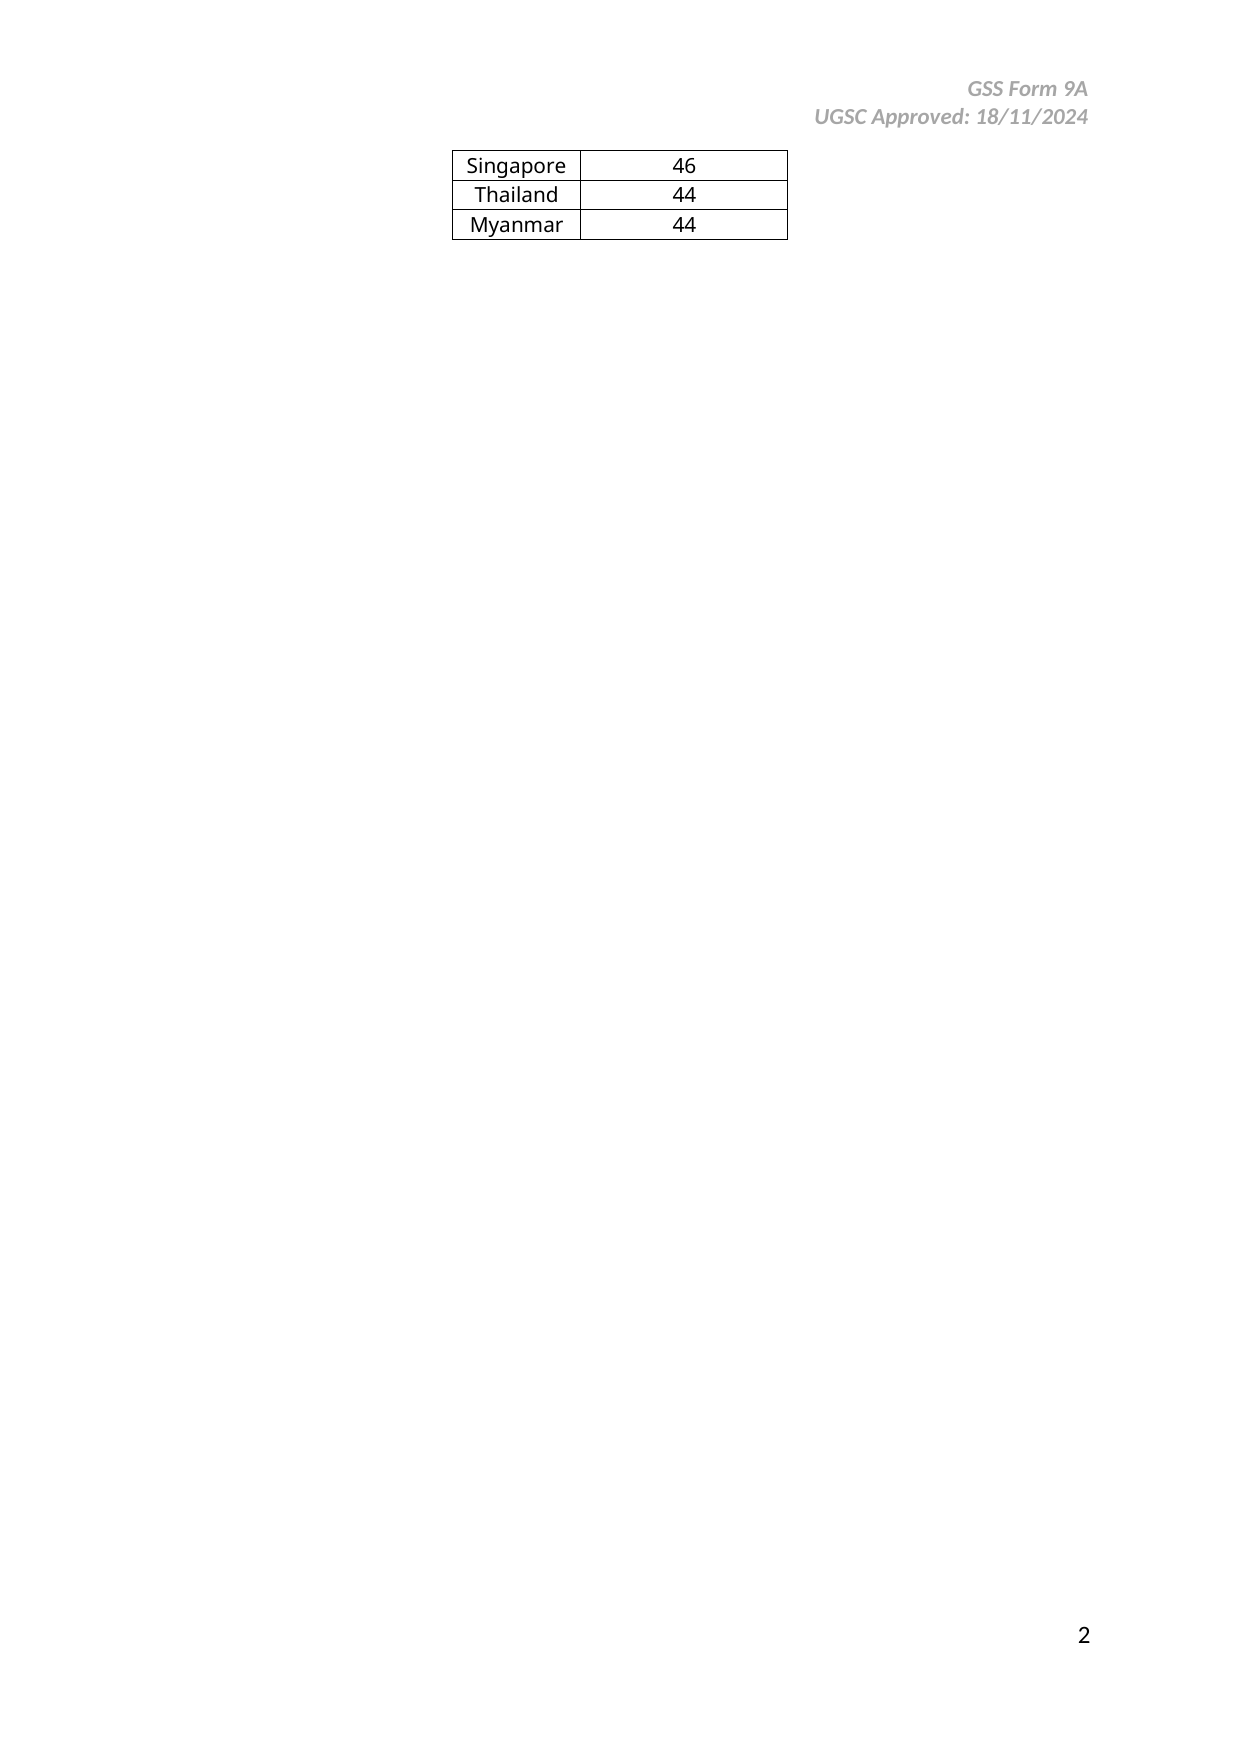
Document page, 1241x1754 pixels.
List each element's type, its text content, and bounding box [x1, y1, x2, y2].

table_cell Singapore [453, 151, 580, 179]
table_cell 44 [581, 210, 787, 238]
table_cell Myanmar [453, 210, 580, 238]
table_cell 44 [581, 181, 787, 209]
table_cell Thailand [453, 181, 580, 209]
table_cell 46 [581, 151, 787, 179]
